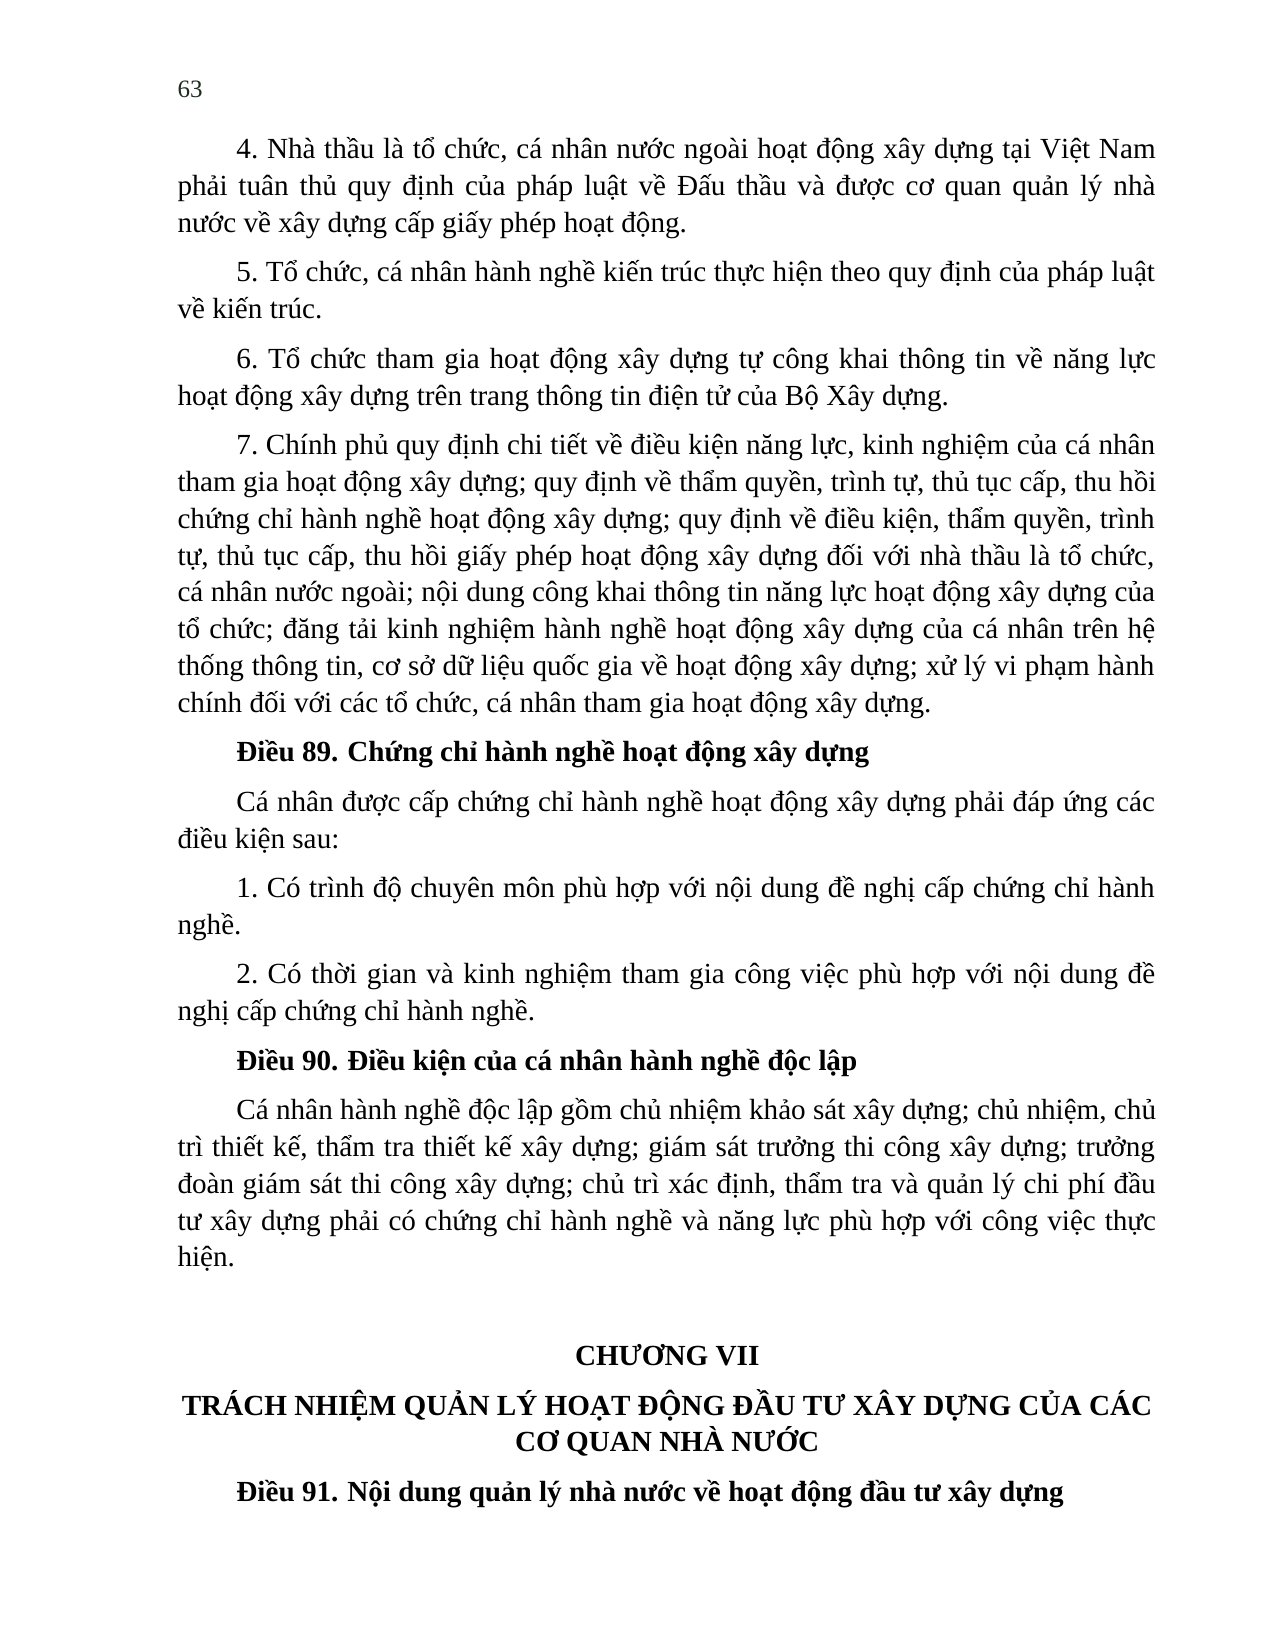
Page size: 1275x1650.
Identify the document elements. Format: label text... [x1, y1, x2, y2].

text Cá nhân hành nghề độc lập gồm chủ nhiệm khảo sát xây dựng; chủ nhiệm, chủ trì thiết kế, thẩm tra thiết kế xây dựng; giám sát trưởng thi công xây dựng; trưởng đoàn giám sát thi công xây dựng; chủ trì xác định, thẩm tra và quản lý chi phí đầu tư xây dựng phải có chứng chỉ hành nghề và năng lực phù hợp với công việc thực hiện. [177, 1092, 1157, 1273]
text 1. Có trình độ chuyên môn phù hợp với nội dung đề nghị cấp chứng chỉ hành nghề. [177, 870, 1157, 941]
text 2. Có thời gian và kinh nghiệm tham gia công việc phù hợp với nội dung đề nghị cấp chứng chỉ hành nghề. [177, 956, 1157, 1027]
list Nội dung quản lý nhà nước về hoạt động đầu tư xây dựng [236, 1474, 1157, 1507]
text 7. Chính phủ quy định chi tiết về điều kiện năng lực, kinh nghiệm của cá nhân tham gia hoạt động xây dựng; quy định về thẩm quyền, trình tự, thủ tục cấp, thu hồi chứng chỉ hành nghề hoạt động xây dựng; quy định về điều kiện, thẩm quyền, trình tự, thủ tục cấp, thu hồi giấy phép hoạt động xây dựng đối với nhà thầu là tổ chức, cá nhân nước ngoài; nội dung công khai thông tin năng lực hoạt động xây dựng của tổ chức; đăng tải kinh nghiệm hành nghề hoạt động xây dựng của cá nhân trên hệ thống thông tin, cơ sở dữ liệu quốc gia về hoạt động xây dựng; xử lý vi phạm hành chính đối với các tổ chức, cá nhân tham gia hoạt động xây dựng. [177, 427, 1157, 719]
text CHƯƠNG VII [177, 1338, 1157, 1372]
text 5. Tổ chức, cá nhân hành nghề kiến trúc thực hiện theo quy định của pháp luật về kiến trúc. [177, 254, 1157, 325]
text 6. Tổ chức tham gia hoạt động xây dựng tự công khai thông tin về năng lực hoạt động xây dựng trên trang thông tin điện tử của Bộ Xây dựng. [177, 341, 1157, 411]
text TRÁCH NHIỆM QUẢN LÝ HOẠT ĐỘNG ĐẦU TƯ XÂY DỰNG CỦA CÁC CƠ QUAN NHÀ NƯỚC [177, 1388, 1157, 1458]
text Cá nhân được cấp chứng chỉ hành nghề hoạt động xây dựng phải đáp ứng các điều kiện sau: [177, 784, 1157, 854]
text 4. Nhà thầu là tổ chức, cá nhân nước ngoài hoạt động xây dựng tại Việt Nam phải tuân thủ quy định của pháp luật về Đấu thầu và được cơ quan quản lý nhà nước về xây dựng cấp giấy phép hoạt động. [177, 131, 1157, 239]
list Chứng chỉ hành nghề hoạt động xây dựng [236, 734, 1157, 768]
list Điều kiện của cá nhân hành nghề độc lập [236, 1043, 1157, 1076]
